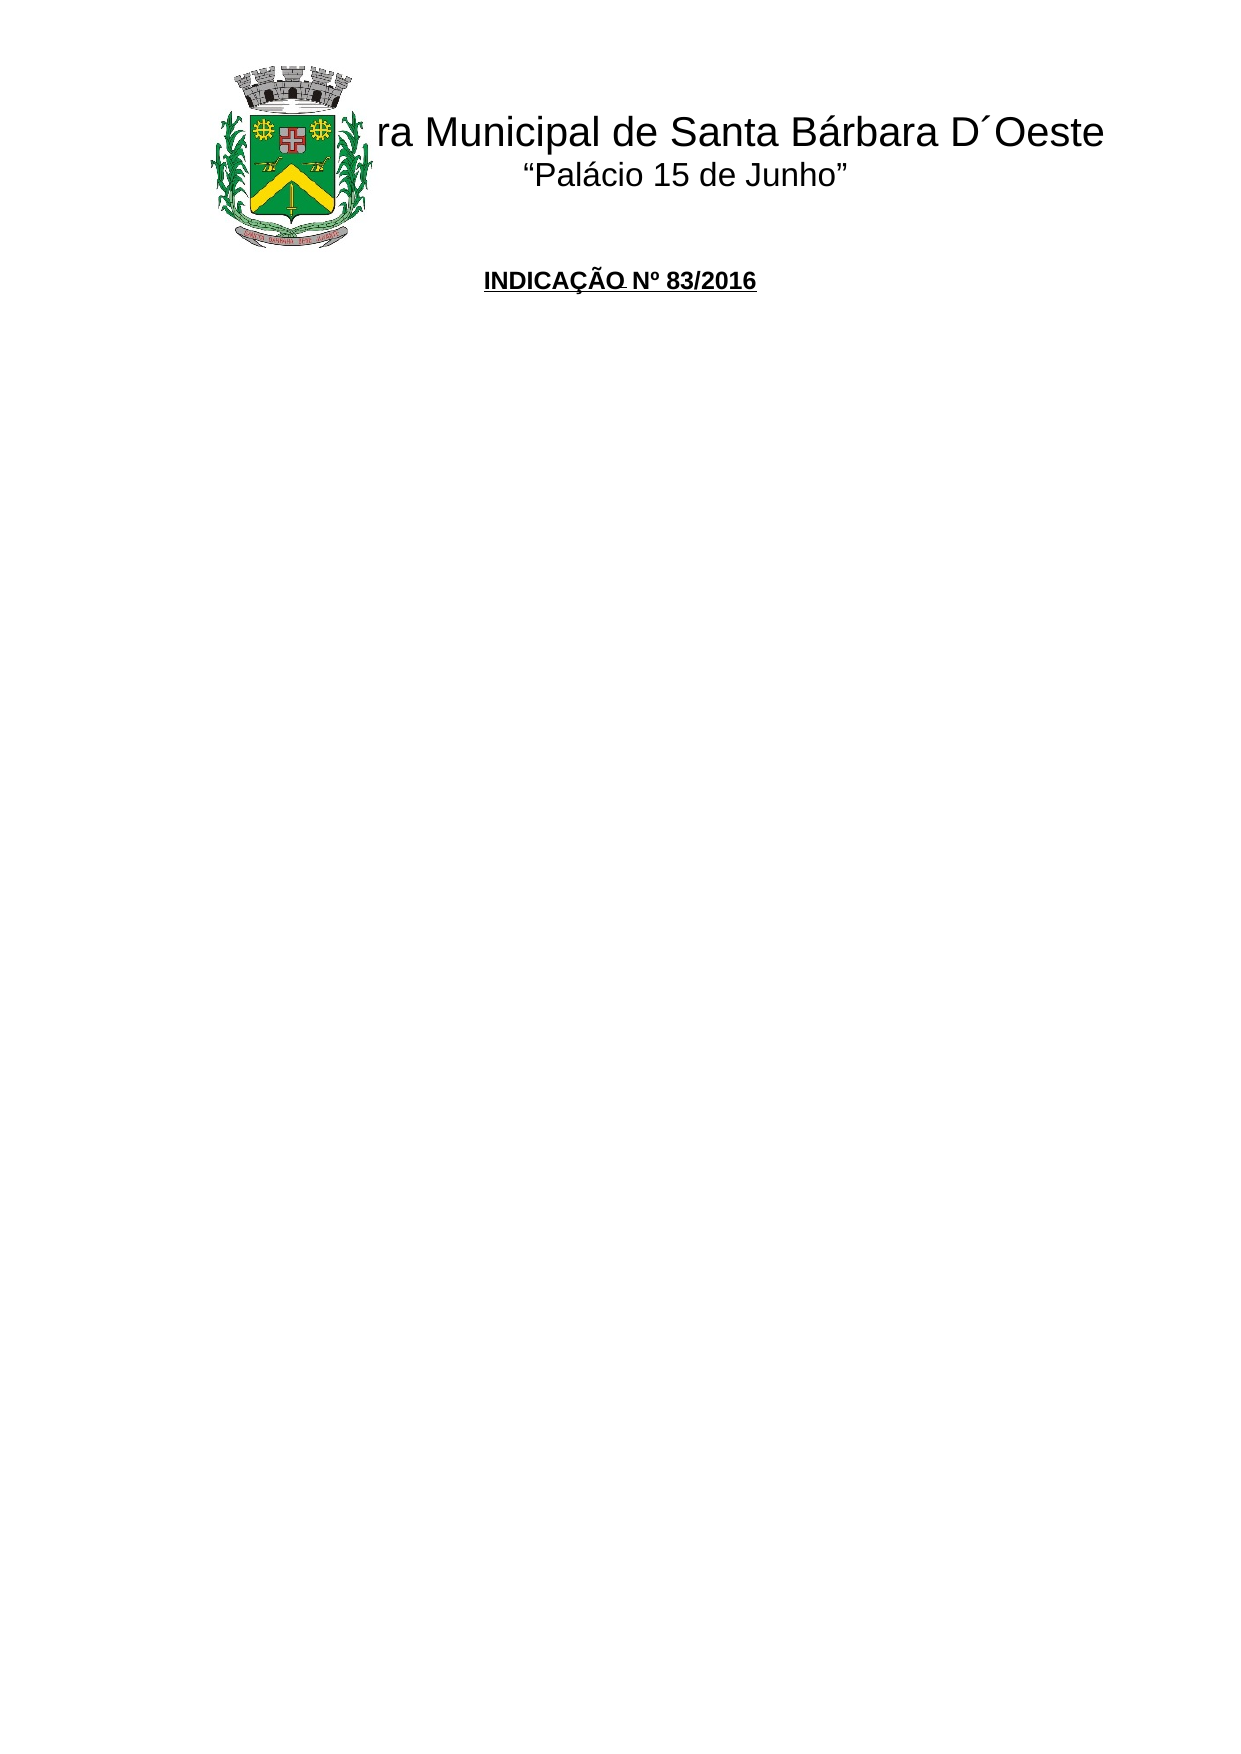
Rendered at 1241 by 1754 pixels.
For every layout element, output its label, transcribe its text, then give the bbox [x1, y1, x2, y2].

title INDICAÇÃO Nº 83/2016 [177, 266, 1063, 294]
picture [210, 66, 380, 255]
